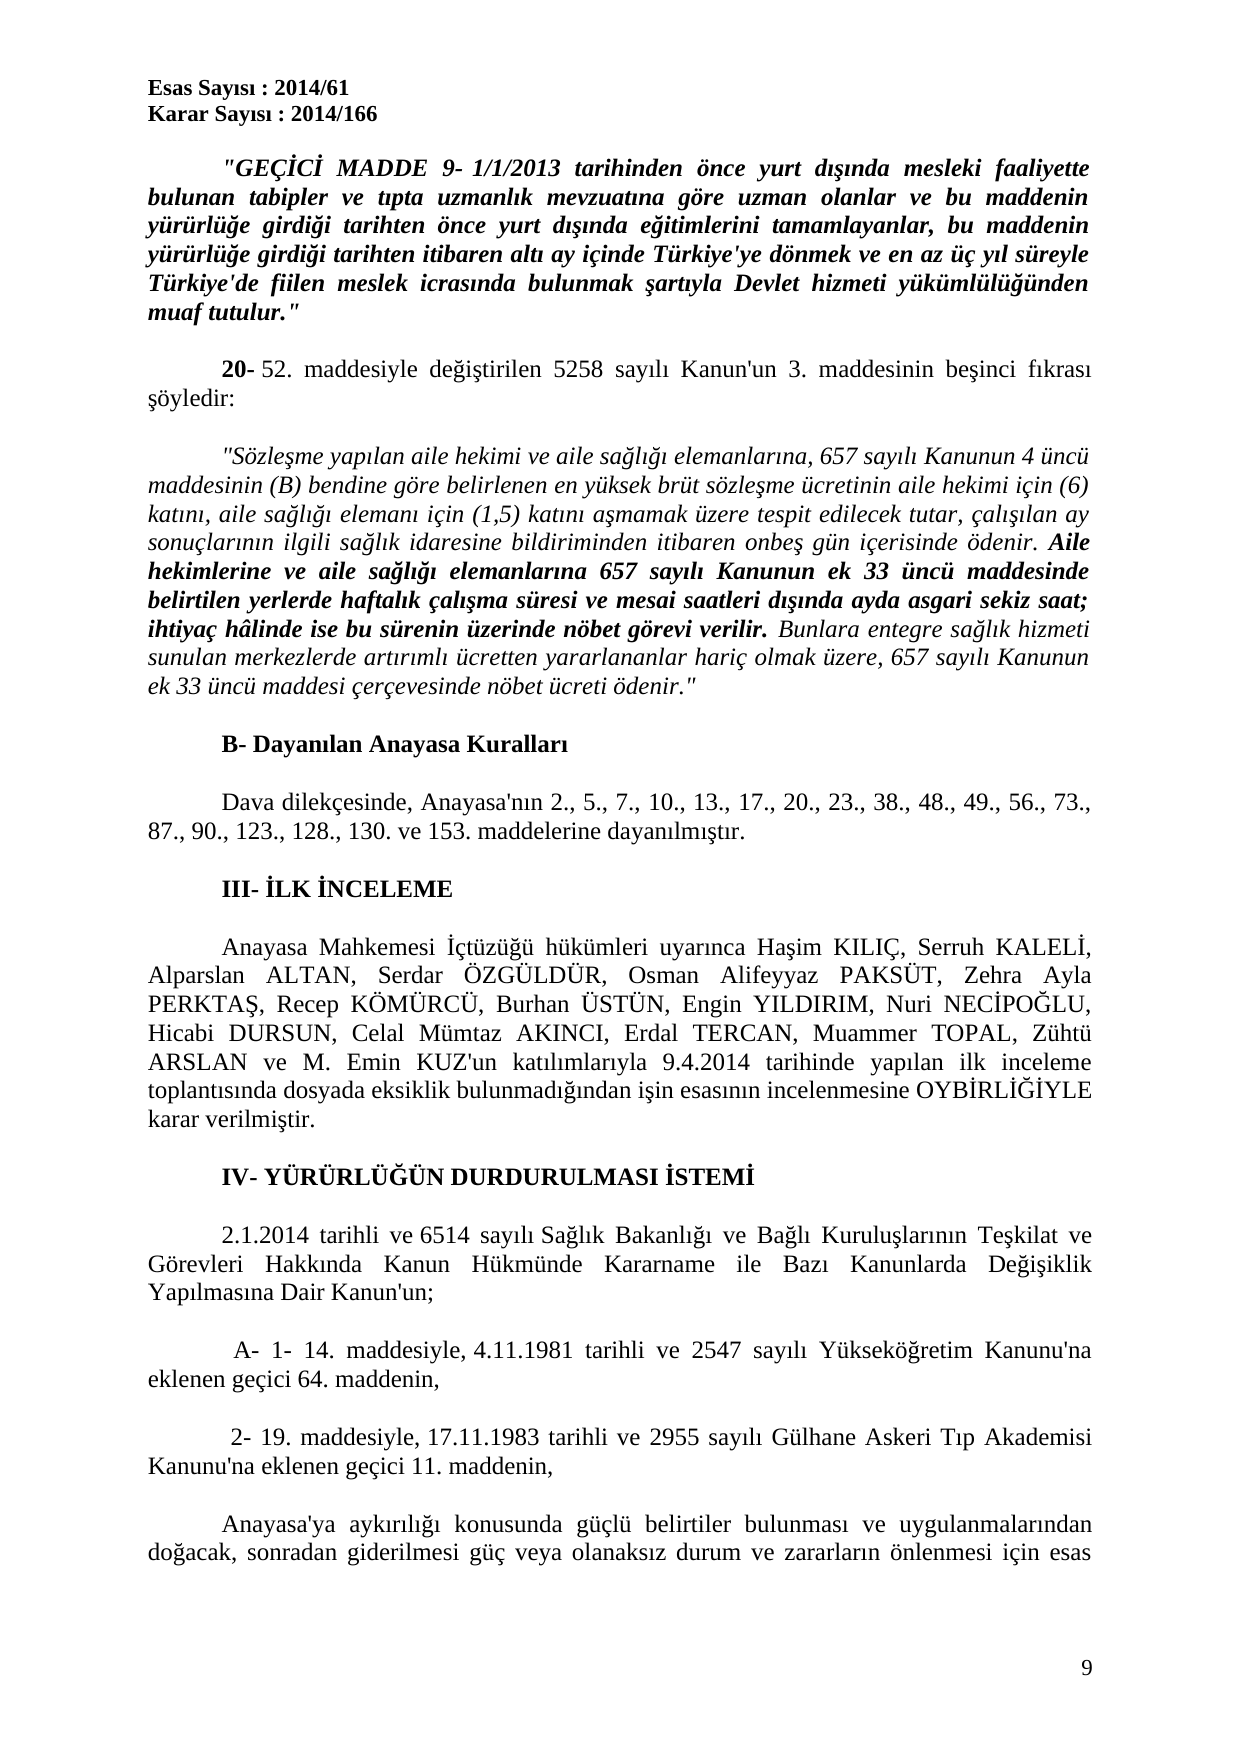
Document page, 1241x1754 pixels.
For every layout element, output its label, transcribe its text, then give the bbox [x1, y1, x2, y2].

text "Sözleşme yapılan aile hekimi ve aile sağlığı elemanlarına, 657 sayılı Kanunun 4 üncü maddesinin (B) bendine göre belirlenen en yüksek brüt sözleşme ücretinin aile hekimi için (6) katını, aile sağlığı elemanı için (1,5) katını aşmamak üzere tespit edilecek tutar, çalışılan ay sonuçlarının ilgili sağlık idaresine bildiriminden itibaren onbeş gün içerisinde ödenir. Aile hekimlerine ve aile sağlığı elemanlarına 657 sayılı Kanunun ek 33 üncü maddesinde belirtilen yerlerde haftalık çalışma süresi ve mesai saatleri dışında ayda asgari sekiz saat; ihtiyaç hâlinde ise bu sürenin üzerinde nöbet görevi verilir. Bunlara entegre sağlık hizmeti sunulan merkezlerde artırımlı ücretten yararlananlar hariç olmak üzere, 657 sayılı Kanunun ek 33 üncü maddesi çerçevesinde nöbet ücreti ödenir." [148, 441, 1093, 700]
text IV- YÜRÜRLÜĞÜN DURDURULMASI İSTEMİ [148, 1162, 1093, 1191]
text III- İLK İNCELEME [148, 874, 1093, 902]
text 2.1.2014 tarihli ve 6514 sayılı Sağlık Bakanlığı ve Bağlı Kuruluşlarının Teşkilat ve Görevleri Hakkında Kanun Hükmünde Kararname ile Bazı Kanunlarda Değişiklik Yapılmasına Dair Kanun'un; [148, 1220, 1093, 1306]
text A- 1- 14. maddesiyle, 4.11.1981 tarihli ve 2547 sayılı Yükseköğretim Kanunu'na eklenen geçici 64. maddenin, [148, 1335, 1093, 1393]
text Anayasa Mahkemesi İçtüzüğü hükümleri uyarınca Haşim KILIÇ, Serruh KALELİ, Alparslan ALTAN, Serdar ÖZGÜLDÜR, Osman Alifeyyaz PAKSÜT, Zehra Ayla PERKTAŞ, Recep KÖMÜRCÜ, Burhan ÜSTÜN, Engin YILDIRIM, Nuri NECİPOĞLU, Hicabi DURSUN, Celal Mümtaz AKINCI, Erdal TERCAN, Muammer TOPAL, Zühtü ARSLAN ve M. Emin KUZ'un katılımlarıyla 9.4.2014 tarihinde yapılan ilk inceleme toplantısında dosyada eksiklik bulunmadığından işin esasının incelenmesine OYBİRLİĞİYLE karar verilmiştir. [148, 932, 1093, 1133]
text B- Dayanılan Anayasa Kuralları [148, 729, 1093, 758]
text Dava dilekçesinde, Anayasa'nın 2., 5., 7., 10., 13., 17., 20., 23., 38., 48., 49., 56., 73., 87., 90., 123., 128., 130. ve 153. maddelerine dayanılmıştır. [148, 787, 1093, 844]
text 2- 19. maddesiyle, 17.11.1983 tarihli ve 2955 sayılı Gülhane Askeri Tıp Akademisi Kanunu'na eklenen geçici 11. maddenin, [148, 1422, 1093, 1479]
text 20- 52. maddesiyle değiştirilen 5258 sayılı Kanun'un 3. maddesinin beşinci fıkrası şöyledir: [148, 354, 1093, 412]
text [148, 1509, 1093, 1566]
text "GEÇİCİ MADDE 9- 1/1/2013 tarihinden önce yurt dışında mesleki faaliyette bulunan tabipler ve tıpta uzmanlık mevzuatına göre uzman olanlar ve bu maddenin yürürlüğe girdiği tarihten önce yurt dışında eğitimlerini tamamlayanlar, bu maddenin yürürlüğe girdiği tarihten itibaren altı ay içinde Türkiye'ye dönmek ve en az üç yıl süreyle Türkiye'de fiilen meslek icrasında bulunmak şartıyla Devlet hizmeti yükümlülüğünden muaf tutulur." [148, 153, 1093, 325]
